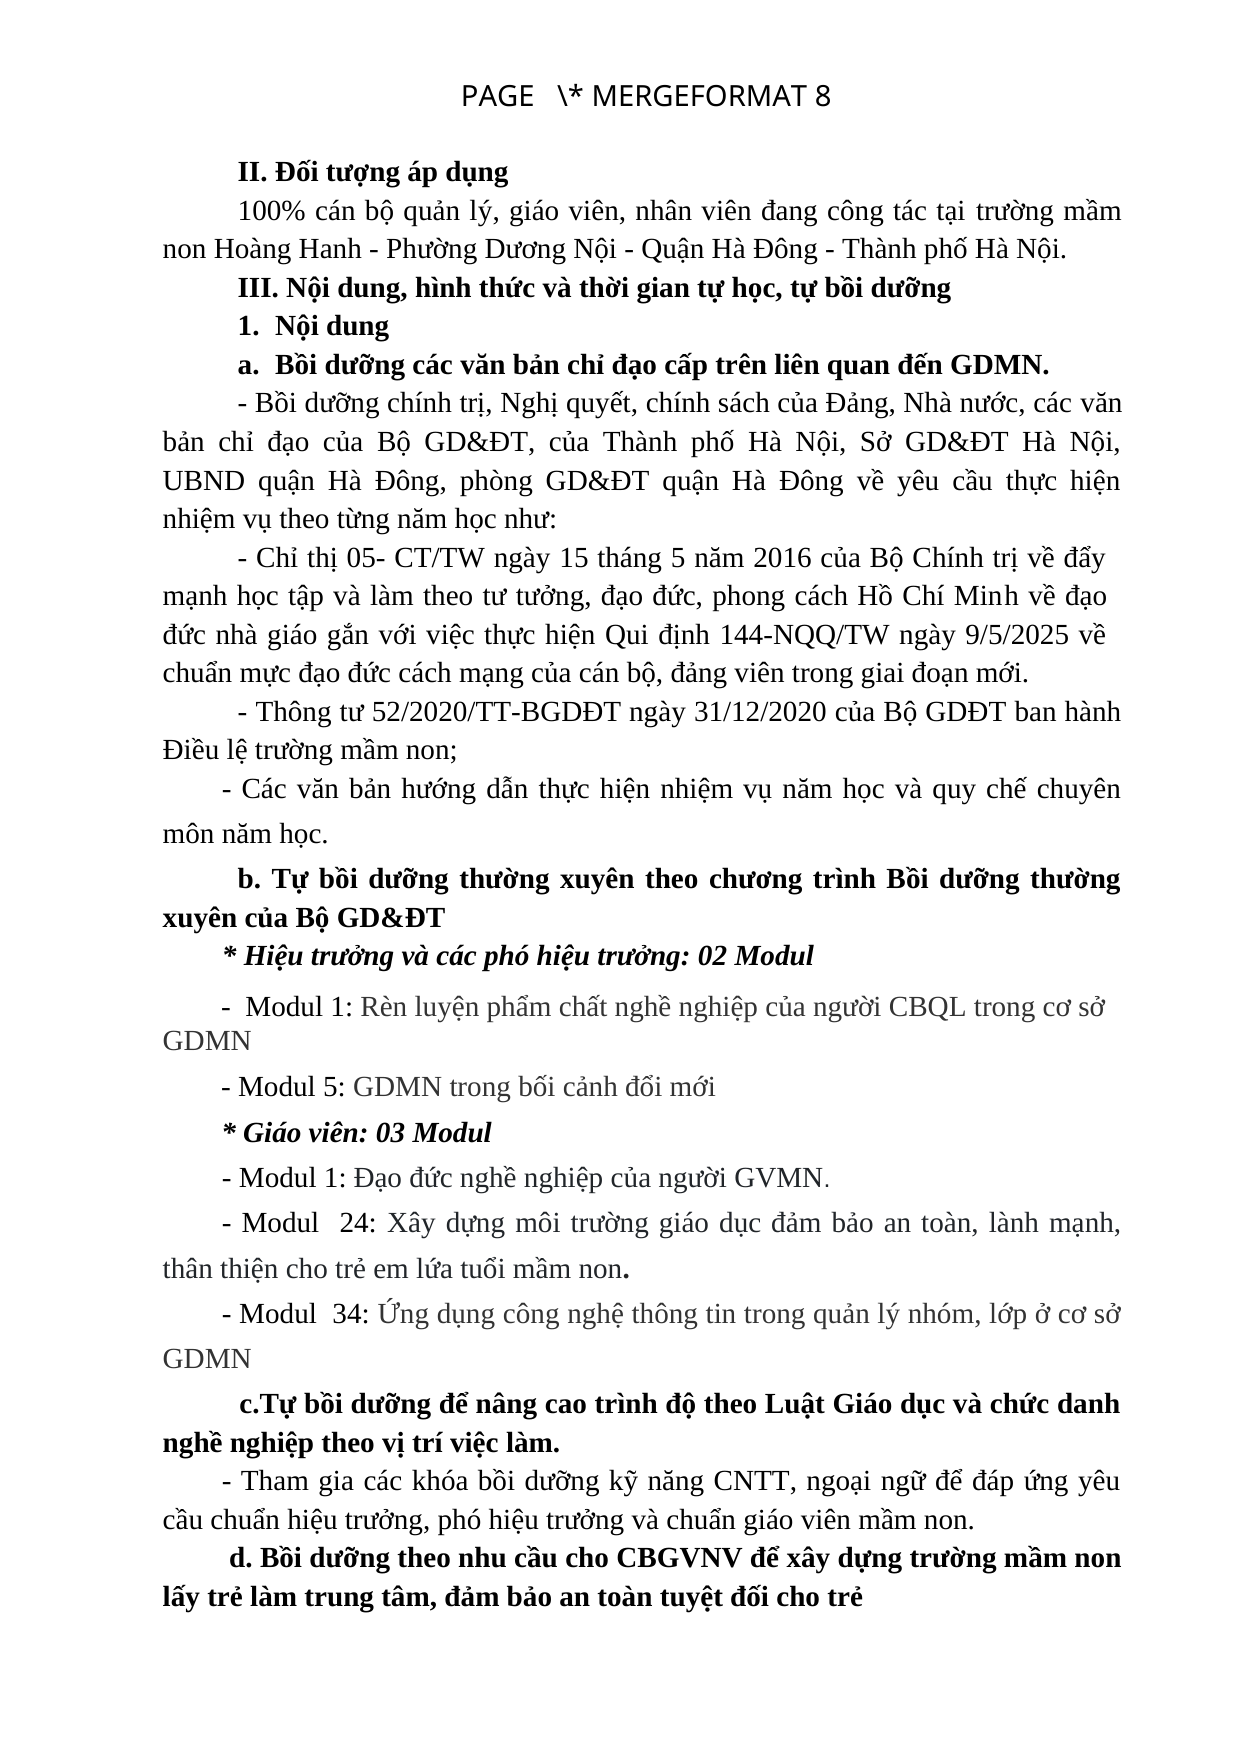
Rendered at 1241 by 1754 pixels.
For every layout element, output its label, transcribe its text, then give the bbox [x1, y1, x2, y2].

text - Thông tư 52/2020/TT-BGDĐT ngày 31/12/2020 của Bộ GDĐT ban hành Điều lệ trường mầm non; [162, 694, 1122, 766]
text * Hiệu trưởng và các phó hiệu trưởng: 02 Modul [162, 938, 1122, 972]
text c.Tự bồi dưỡng để nâng cao trình độ theo Luật Giáo dục và chức danh nghề nghiệp theo vị trí việc làm. [162, 1386, 1122, 1458]
text - Chỉ thị 05- CT/TW ngày 15 tháng 5 năm 2016 của Bộ Chính trị về đẩy mạnh học tập và làm theo tư tưởng, đạo đức, phong cách Hồ Chí Minh về đạo đức nhà giáo gắn với việc thực hiện Qui định 144-NQQ/TW ngày 9/5/2025 về chuẩn mực đạo đức cách mạng của cán bộ, đảng viên trong giai đoạn mới. [162, 540, 1107, 689]
text - Tham gia các khóa bồi dưỡng kỹ năng CNTT, ngoại ngữ để đáp ứng yêu cầu chuẩn hiệu trưởng, phó hiệu trưởng và chuẩn giáo viên mầm non. [162, 1463, 1122, 1536]
list Nội dung [237, 308, 1122, 342]
text - Modul 24: Xây dựng môi trường giáo dục đảm bảo an toàn, lành mạnh, thân thiện cho trẻ em lứa tuổi mầm non. [162, 1206, 1122, 1284]
text III. Nội dung, hình thức và thời gian tự học, tự bồi dưỡng [162, 270, 1122, 303]
text d. Bồi dưỡng theo nhu cầu cho CBGVNV để xây dựng trường mầm non lấy trẻ làm trung tâm, đảm bảo an toàn tuyệt đối cho trẻ [162, 1541, 1122, 1613]
text - Các văn bản hướng dẫn thực hiện nhiệm vụ năm học và quy chế chuyên môn năm học. [162, 771, 1122, 850]
text II. Đối tượng áp dụng [162, 154, 1122, 188]
text - Modul 1: Rèn luyện phẩm chất nghề nghiệp của người CBQL trong cơ sở GDMN [162, 989, 1122, 1057]
text * Giáo viên: 03 Modul [162, 1115, 1122, 1149]
text b. Tự bồi dưỡng thường xuyên theo chương trình Bồi dưỡng thường xuyên của Bộ GD&ĐT [162, 861, 1122, 933]
list Bồi dưỡng các văn bản chỉ đạo cấp trên liên quan đến GDMN. [237, 347, 1122, 381]
text - Modul 34: Ứng dụng công nghệ thông tin trong quản lý nhóm, lớp ở cơ sở GDMN [162, 1296, 1122, 1375]
text - Modul 5: GDMN trong bối cảnh đổi mới [162, 1069, 1122, 1103]
text - Bồi dưỡng chính trị, Nghị quyết, chính sách của Đảng, Nhà nước, các văn bản chỉ đạo của Bộ GD&ĐT, của Thành phố Hà Nội, Sở GD&ĐT Hà Nội, UBND quận Hà Đông, phòng GD&ĐT quận Hà Đông về yêu cầu thực hiện nhiệm vụ theo từng năm học như: [162, 386, 1122, 535]
text 100% cán bộ quản lý, giáo viên, nhân viên đang công tác tại trường mầm non Hoàng Hanh - Phường Dương Nội - Quận Hà Đông - Thành phố Hà Nội. [162, 193, 1122, 265]
text - Modul 1: Đạo đức nghề nghiệp của người GVMN. [162, 1160, 1122, 1194]
